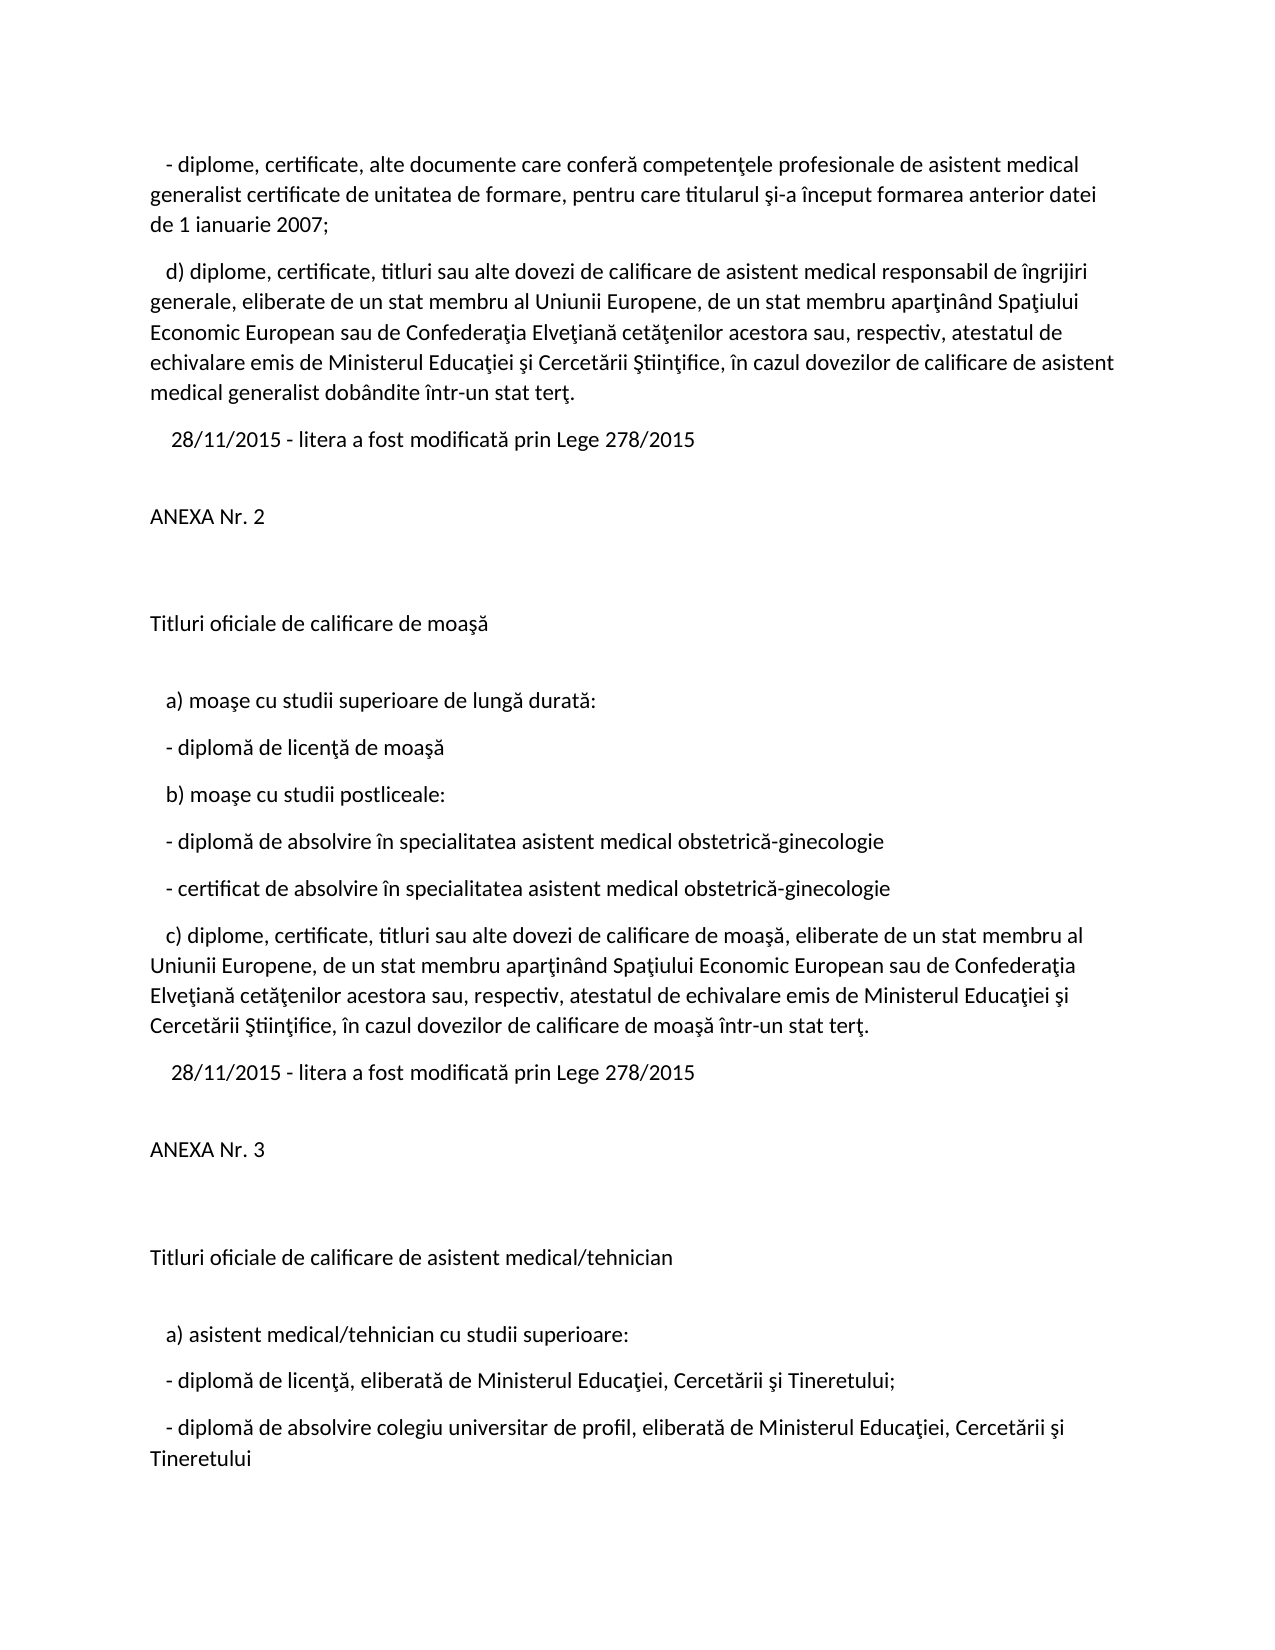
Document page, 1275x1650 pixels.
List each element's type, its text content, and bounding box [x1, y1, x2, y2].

text a) asistent medical/tehnician cu studii superioare: [150, 1320, 1125, 1348]
text Titluri oficiale de calificare de asistent medical/tehnician [150, 1243, 1125, 1301]
text - diplomă de licenţă, eliberată de Ministerul Educaţiei, Cercetării şi Tineretului; [150, 1367, 1125, 1395]
text 28/11/2015 - litera a fost modificată prin Lege 278/2015 [150, 1058, 1125, 1117]
text ANEXA Nr. 2 [150, 502, 1125, 591]
text - diplomă de absolvire colegiu universitar de profil, eliberată de Ministerul Educaţiei, Cercetării şi Tineretului [150, 1413, 1125, 1472]
text 28/11/2015 - litera a fost modificată prin Lege 278/2015 [150, 425, 1125, 483]
text - diplome, certificate, alte documente care conferă competenţele profesionale de asistent medical generalist certificate de unitatea de formare, pentru care titularul şi-a început formarea anterior datei de 1 ianuarie 2007; [150, 150, 1125, 238]
text - diplomă de absolvire în specialitatea asistent medical obstetrică-ginecologie [150, 827, 1125, 855]
text - certificat de absolvire în specialitatea asistent medical obstetrică-ginecologie [150, 874, 1125, 902]
text Titluri oficiale de calificare de moaşă [150, 609, 1125, 668]
text b) moaşe cu studii postliceale: [150, 780, 1125, 808]
text - diplomă de licenţă de moaşă [150, 733, 1125, 761]
text c) diplome, certificate, titluri sau alte dovezi de calificare de moaşă, eliberate de un stat membru al Uniunii Europene, de un stat membru aparţinând Spaţiului Economic European sau de Confederaţia Elveţiană cetăţenilor acestora sau, respectiv, atestatul de echivalare emis de Ministerul Educaţiei şi Cercetării Ştiinţifice, în cazul dovezilor de calificare de moaşă într-un stat terţ. [150, 921, 1125, 1039]
text ANEXA Nr. 3 [150, 1135, 1125, 1224]
text d) diplome, certificate, titluri sau alte dovezi de calificare de asistent medical responsabil de îngrijiri generale, eliberate de un stat membru al Uniunii Europene, de un stat membru aparţinând Spaţiului Economic European sau de Confederaţia Elveţiană cetăţenilor acestora sau, respectiv, atestatul de echivalare emis de Ministerul Educaţiei şi Cercetării Ştiinţifice, în cazul dovezilor de calificare de asistent medical generalist dobândite într-un stat terţ. [150, 257, 1125, 406]
text a) moaşe cu studii superioare de lungă durată: [150, 686, 1125, 714]
